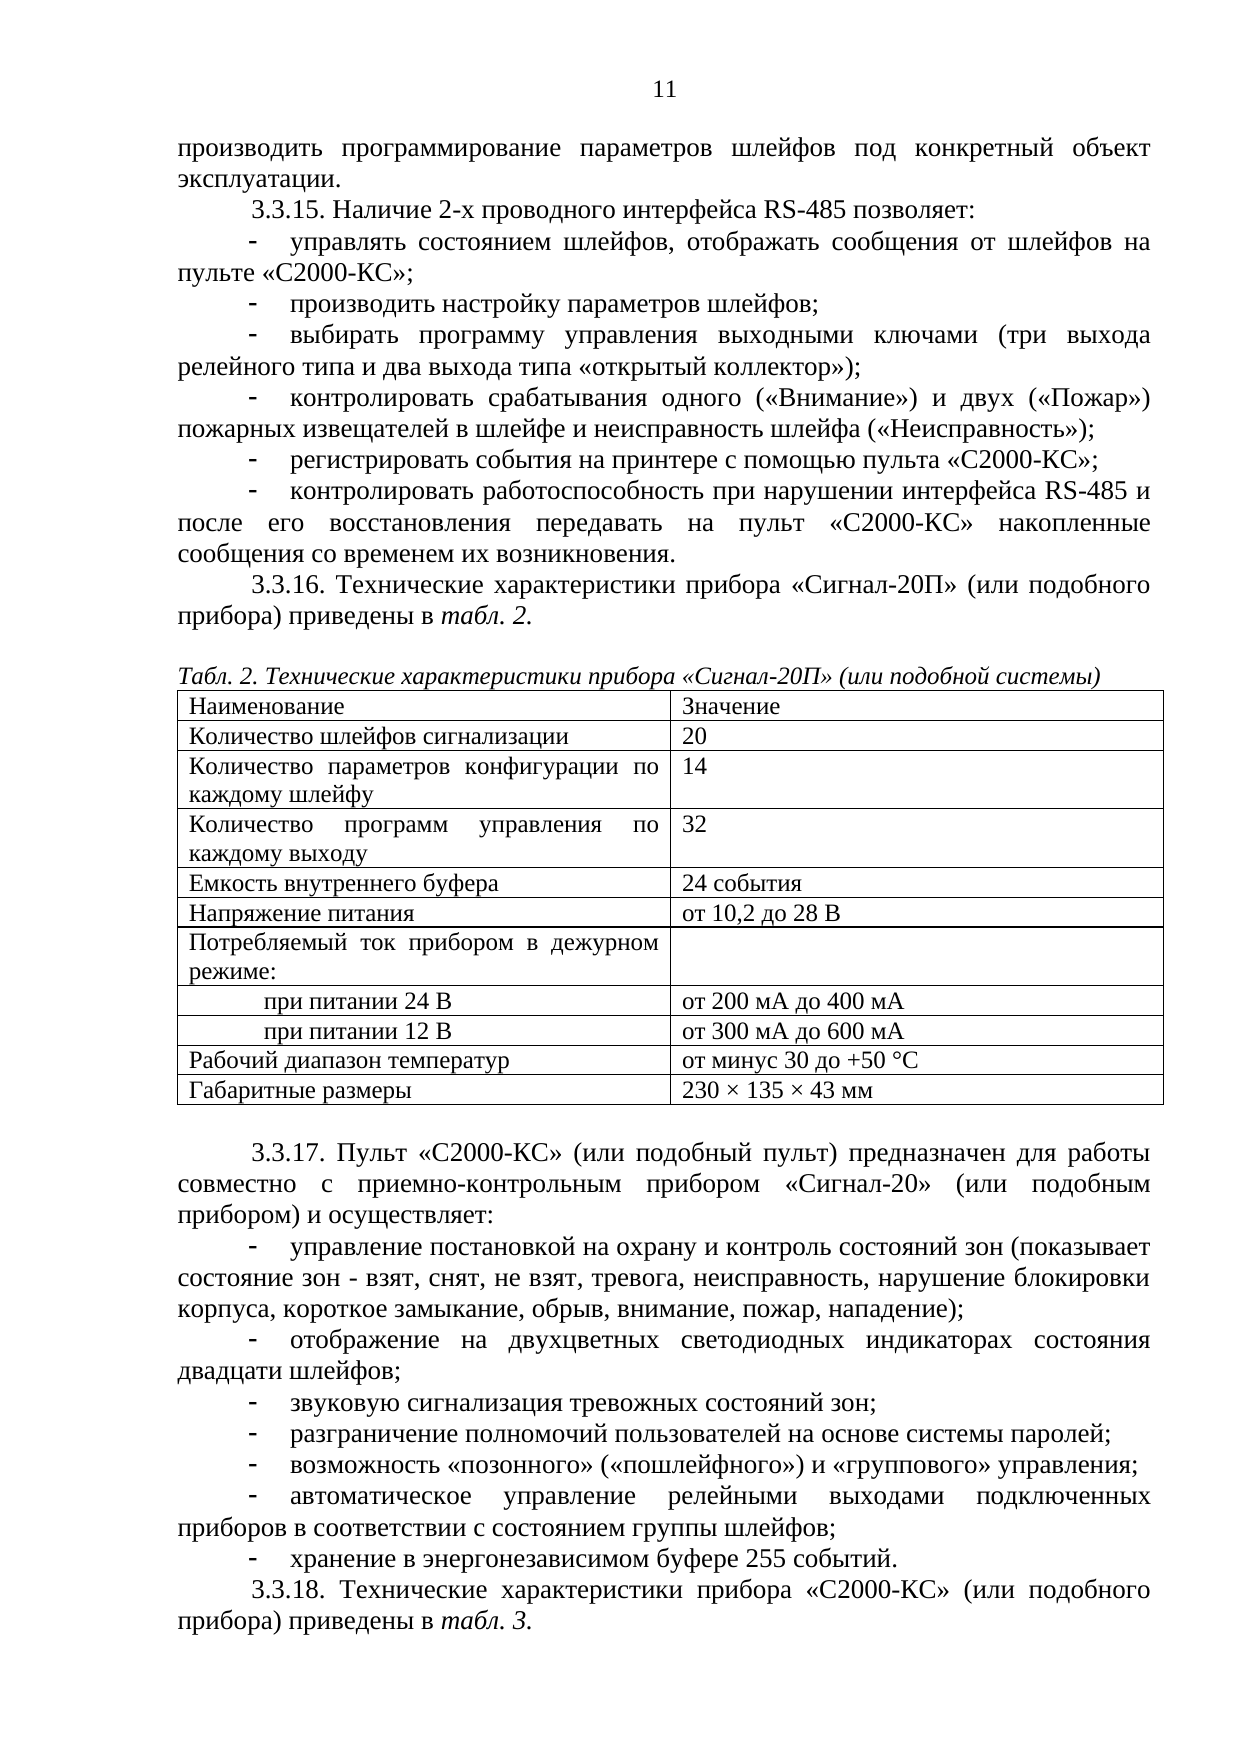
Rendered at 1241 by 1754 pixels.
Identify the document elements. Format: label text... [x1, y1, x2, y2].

list возможность «позонного» («пошлейфного») и «группового» управления; [177, 1448, 1152, 1479]
list звуковую сигнализация тревожных состояний зон; [177, 1386, 1152, 1417]
table_cell при питании 12 В [178, 1016, 670, 1044]
list отображение на двухцветных светодиодных индикаторах состояния двадцати шлейфов; [177, 1323, 1152, 1386]
list контролировать работоспособность при нарушении интерфейса RS-485 и после его восстановления передавать на пульт «С2000-КС» накопленные сообщения со временем их возникновения. [177, 474, 1152, 568]
table_header Наименование [178, 691, 670, 720]
table_cell от 200 мА до 400 мА [671, 986, 1163, 1015]
list выбирать программу управления выходными ключами (три выхода релейного типа и два выхода типа «открытый коллектор»); [177, 318, 1152, 381]
list управлять состоянием шлейфов, отображать сообщения от шлейфов на пульте «С2000-КС»; [177, 225, 1152, 287]
table_cell от минус 30 до +50 °С [671, 1046, 1163, 1074]
text Табл. 2. Технические характеристики прибора «Сигнал-20П» (или подобной системы) [177, 661, 1152, 690]
table_cell Потребляемый ток прибором в дежурном режиме: [178, 928, 670, 985]
text 3.3.15. Наличие 2-х проводного интерфейса RS-485 позволяет: [177, 193, 1152, 225]
table_header Значение [671, 691, 1163, 720]
table_cell при питании 24 В [178, 986, 670, 1015]
table_cell Количество параметров конфигурации по каждому шлейфу [178, 751, 670, 808]
list хранение в энергонезависимом буфере 255 событий. [177, 1542, 1152, 1573]
table_cell Количество программ управления по каждому выходу [178, 809, 670, 867]
list автоматическое управление релейными выходами подключенных приборов в соответствии с состоянием группы шлейфов; [177, 1479, 1152, 1542]
table_cell 14 [671, 751, 1163, 808]
table_cell от 300 мА до 600 мА [671, 1016, 1163, 1044]
list контролировать срабатывания одного («Внимание») и двух («Пожар») пожарных извещателей в шлейфе и неисправность шлейфа («Неисправность»); [177, 381, 1152, 443]
table_cell от 10,2 до 28 В [671, 898, 1163, 926]
table_cell 20 [671, 721, 1163, 750]
list регистрировать события на принтере с помощью пульта «С2000-КС»; [177, 443, 1152, 474]
table_cell 24 события [671, 868, 1163, 897]
list производить настройку параметров шлейфов; [177, 287, 1152, 318]
table_cell Количество шлейфов сигнализации [178, 721, 670, 750]
table_cell Габаритные размеры [178, 1075, 670, 1104]
list разграничение полномочий пользователей на основе системы паролей; [177, 1417, 1152, 1448]
table_cell 230 × 135 × 43 мм [671, 1075, 1163, 1104]
text 3.3.18. Технические характеристики прибора «С2000-КС» (или подобного прибора) приведены в табл. 3. [177, 1573, 1152, 1635]
text 3.3.17. Пульт «С2000-КС» (или подобный пульт) предназначен для работы совместно с приемно-контрольным прибором «Сигнал-20» (или подобным прибором) и осуществляет: [177, 1136, 1152, 1230]
table_cell 32 [671, 809, 1163, 867]
table_cell Рабочий диапазон температур [178, 1046, 670, 1074]
table_cell Напряжение питания [178, 898, 670, 926]
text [177, 131, 1152, 193]
list управление постановкой на охрану и контроль состояний зон (показывает состояние зон - взят, снят, не взят, тревога, неисправность, нарушение блокировки корпуса, короткое замыкание, обрыв, внимание, пожар, нападение); [177, 1230, 1152, 1323]
table_cell Емкость внутреннего буфера [178, 868, 670, 897]
table_cell [671, 928, 1163, 985]
text 3.3.16. Технические характеристики прибора «Сигнал-20П» (или подобного прибора) приведены в табл. 2. [177, 568, 1152, 630]
